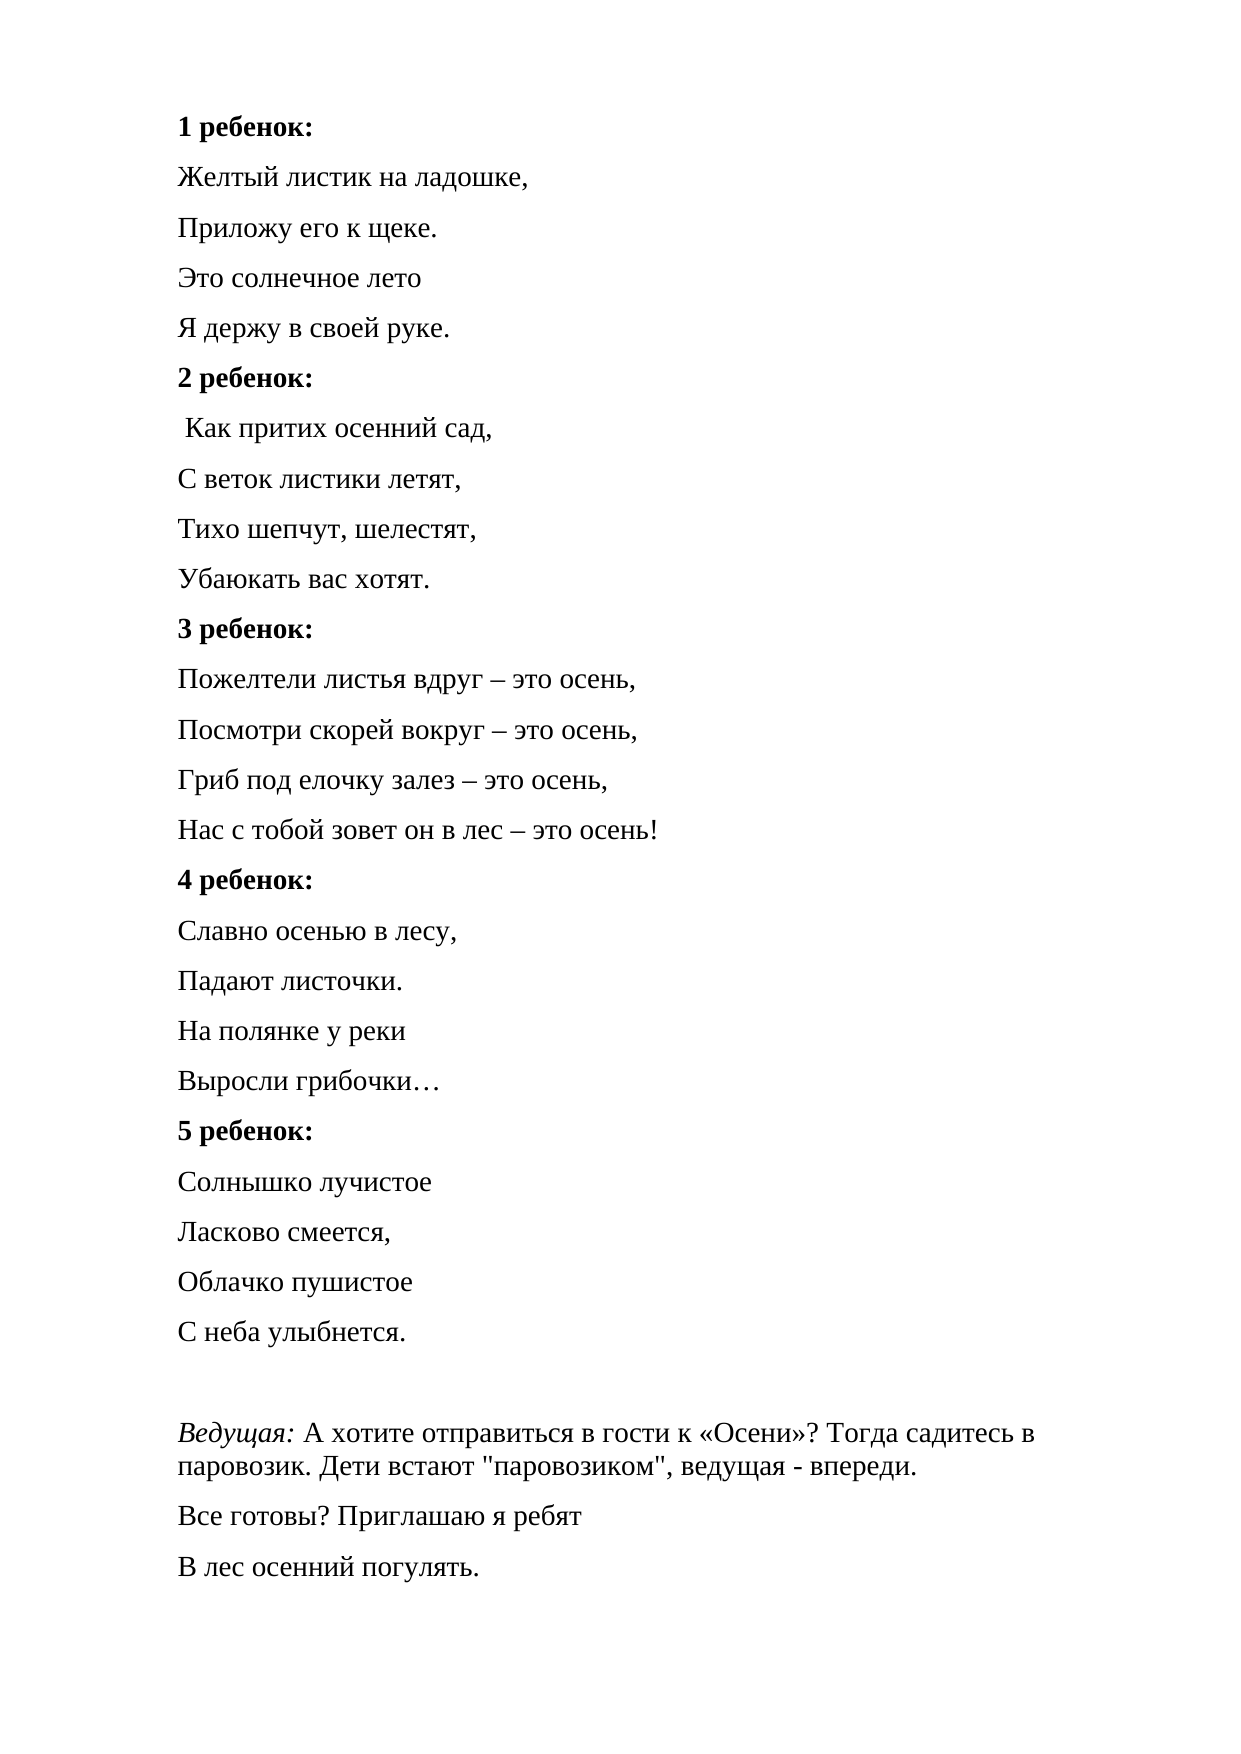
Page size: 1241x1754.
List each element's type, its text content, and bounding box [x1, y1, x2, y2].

text Ласково смеется, [177, 1214, 1152, 1247]
text Облачко пушистое [177, 1264, 1152, 1298]
text Как притих осенний сад, [177, 411, 1152, 444]
text 2 ребенок: [177, 360, 1152, 394]
text Нас с тобой зовет он в лес – это осень! [177, 812, 1152, 846]
text 5 ребенок: [177, 1113, 1152, 1147]
text 3 ребенок: [177, 611, 1152, 645]
text 1 ребенок: [177, 109, 1152, 143]
text Приложу его к щеке. [177, 210, 1152, 243]
text Падают листочки. [177, 963, 1152, 996]
text C неба улыбнется. [177, 1314, 1152, 1348]
text Тихо шепчут, шелестят, [177, 511, 1152, 544]
text Желтый листик на ладошке, [177, 159, 1152, 193]
text На полянке у реки [177, 1013, 1152, 1047]
text Пожелтели листья вдруг – это осень, [177, 662, 1152, 695]
text Посмотри скорей вокруг – это осень, [177, 712, 1152, 745]
text В лес осенний погулять. [177, 1549, 1152, 1582]
text Убаюкать вас хотят. [177, 561, 1152, 595]
text Ведущая: А хотите отправиться в гости к «Осени»? Тогда садитесь в паровозик. Дети встают "паровозиком", ведущая - впереди. [177, 1415, 1152, 1482]
text Я держу в своей руке. [177, 310, 1152, 344]
text С веток листики летят, [177, 461, 1152, 494]
text Славно осенью в лесу, [177, 913, 1152, 946]
text Солнышко лучистое [177, 1164, 1152, 1197]
text Гриб под елочку залез – это осень, [177, 762, 1152, 796]
text 4 ребенок: [177, 862, 1152, 896]
text Все готовы? Приглашаю я ребят [177, 1498, 1152, 1532]
text Выросли грибочки… [177, 1063, 1152, 1097]
text Это солнечное лето [177, 260, 1152, 293]
